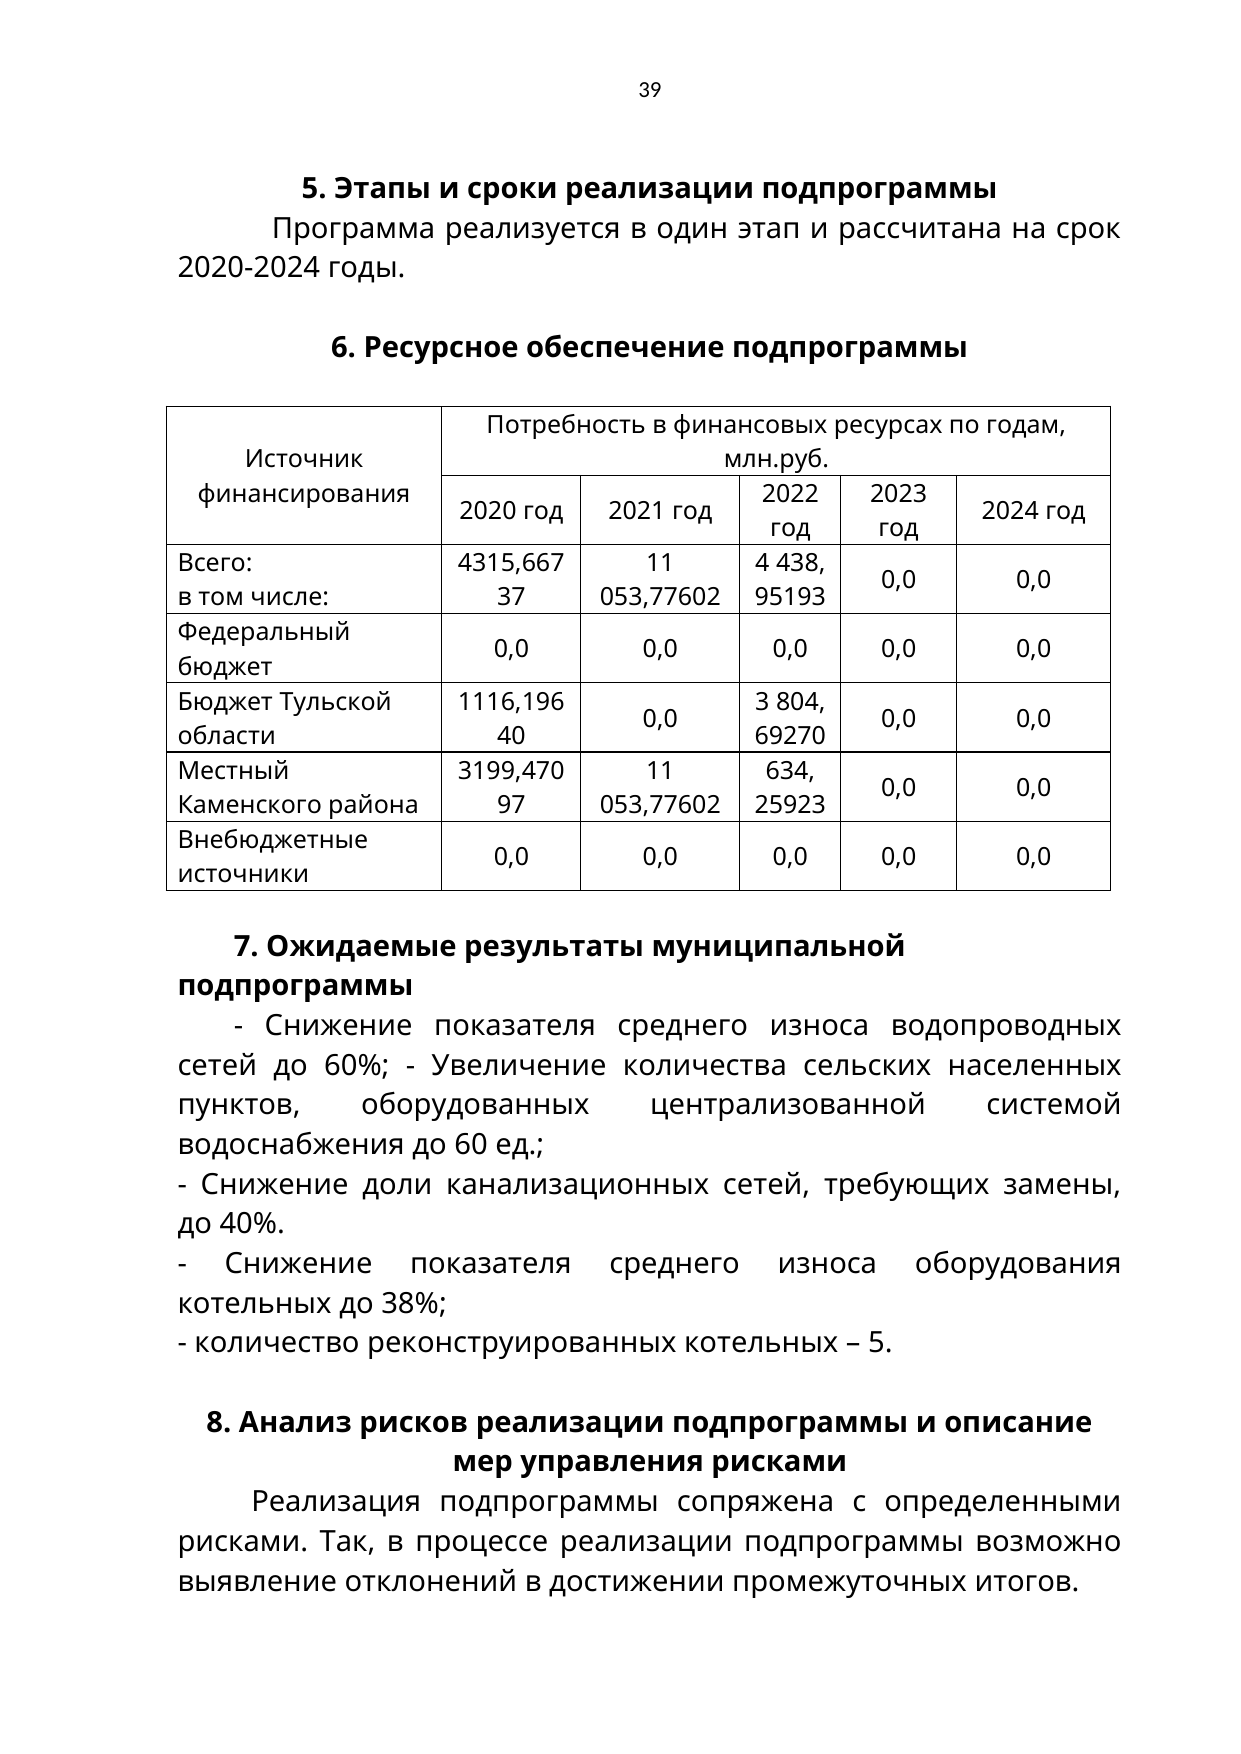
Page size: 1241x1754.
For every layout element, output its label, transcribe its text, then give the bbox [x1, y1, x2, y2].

table_cell 2023 год [841, 476, 956, 544]
table_header Потребность в финансовых ресурсах по годам, млн.руб. [442, 407, 1110, 475]
table_cell 634, 25923 [740, 753, 840, 821]
table_cell 2020 год [442, 476, 580, 544]
table_cell 2024 год [957, 476, 1110, 544]
table_cell 0,0 [841, 683, 956, 751]
table_cell 0,0 [442, 614, 580, 682]
table_cell 3199,47097 [442, 753, 580, 821]
table_cell Внебюджетные источники [167, 822, 441, 890]
text - Снижение доли канализационных сетей, требующих замены, до 40%. [177, 1163, 1122, 1242]
table_cell 11 053,77602 [581, 753, 739, 821]
text - Снижение показателя среднего износа водопроводных сетей до 60%; - Увеличение количества сельских населенных пунктов, оборудованных централизованной системой водоснабжения до 60 ед.; [177, 1004, 1122, 1163]
table_cell 11 053,77602 [581, 545, 739, 613]
text 6. Ресурсное обеспечение подпрограммы [177, 326, 1122, 366]
table_cell 0,0 [957, 753, 1110, 821]
table_cell 0,0 [841, 822, 956, 890]
table_cell 0,0 [740, 614, 840, 682]
table_cell 1116,19640 [442, 683, 580, 751]
text 7. Ожидаемые результаты муниципальной подпрограммы [177, 925, 1122, 1004]
table_cell 0,0 [957, 822, 1110, 890]
table_cell Федеральный бюджет [167, 614, 441, 682]
table_cell 2022 год [740, 476, 840, 544]
table_cell 0,0 [740, 822, 840, 890]
table_cell 0,0 [841, 545, 956, 613]
table_cell 0,0 [581, 822, 739, 890]
table_cell 4315,66737 [442, 545, 580, 613]
table_cell 0,0 [841, 614, 956, 682]
table_header Источник финансирования [167, 407, 441, 544]
table_cell 0,0 [841, 753, 956, 821]
text 5. Этапы и сроки реализации подпрограммы [177, 167, 1122, 207]
table_cell Местный Каменского района [167, 753, 441, 821]
table_cell Бюджет Тульской области [167, 683, 441, 751]
text 8. Анализ рисков реализации подпрограммы и описание мер управления рисками [177, 1401, 1122, 1480]
table_cell 4 438, 95193 [740, 545, 840, 613]
table_cell 0,0 [442, 822, 580, 890]
table_cell 3 804, 69270 [740, 683, 840, 751]
text - количество реконструированных котельных – 5. [177, 1322, 1122, 1361]
table_cell Всего: в том числе: [167, 545, 441, 613]
text - Снижение показателя среднего износа оборудования котельных до 38%; [177, 1242, 1122, 1322]
table_cell 0,0 [957, 683, 1110, 751]
table_cell 0,0 [957, 545, 1110, 613]
table_cell 0,0 [581, 614, 739, 682]
table_cell 0,0 [581, 683, 739, 751]
text Реализация подпрограммы сопряжена с определенными рисками. Так, в процессе реализации подпрограммы возможно выявление отклонений в достижении промежуточных итогов. [177, 1480, 1122, 1599]
table_cell 2021 год [581, 476, 739, 544]
text Программа реализуется в один этап и рассчитана на срок 2020-2024 годы. [177, 207, 1122, 286]
table_cell 0,0 [957, 614, 1110, 682]
